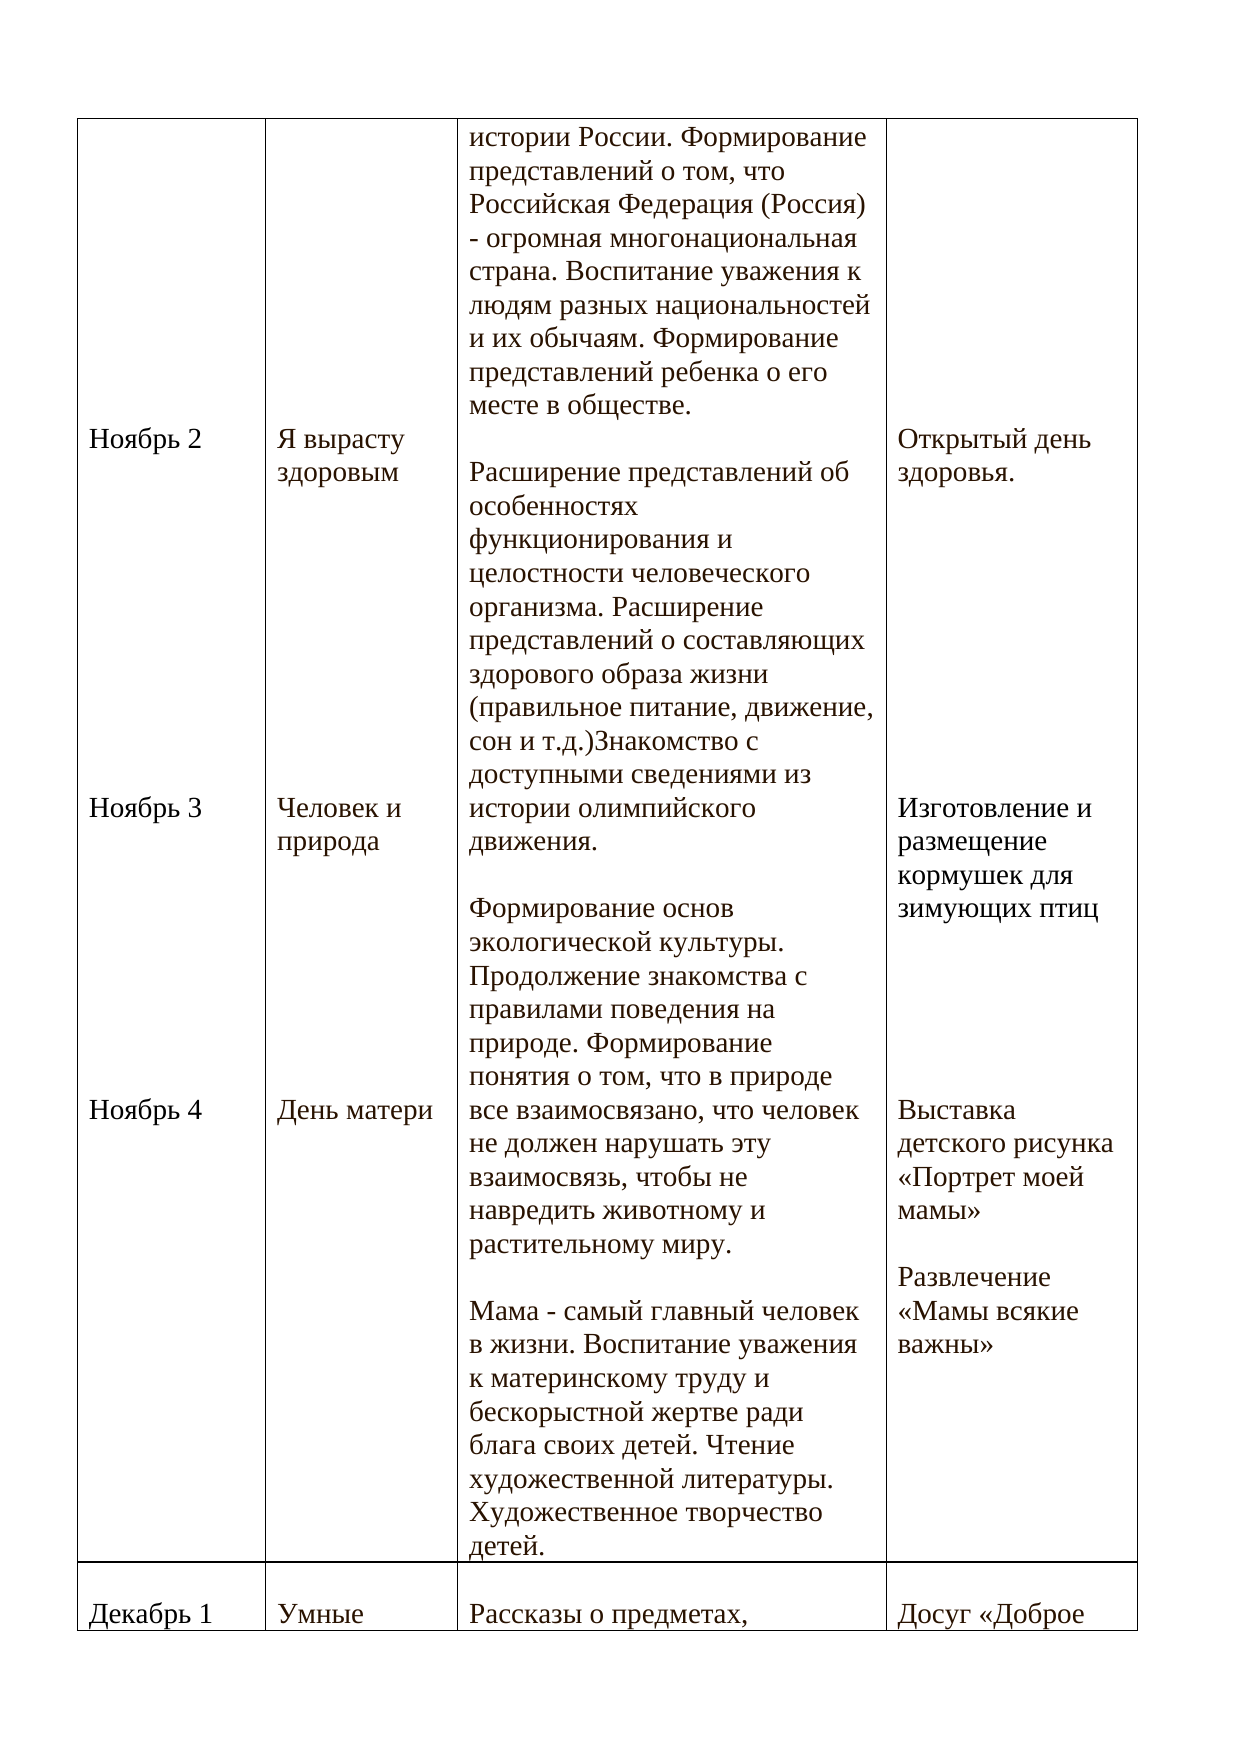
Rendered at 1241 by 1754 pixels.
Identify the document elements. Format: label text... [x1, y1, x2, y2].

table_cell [458, 1563, 886, 1629]
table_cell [458, 119, 886, 1561]
table_cell Умные машины [266, 1563, 457, 1629]
table_cell Декабрь 1 [78, 1563, 265, 1629]
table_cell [887, 1563, 1137, 1629]
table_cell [266, 119, 457, 1561]
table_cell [78, 119, 265, 1561]
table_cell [887, 119, 1137, 1561]
